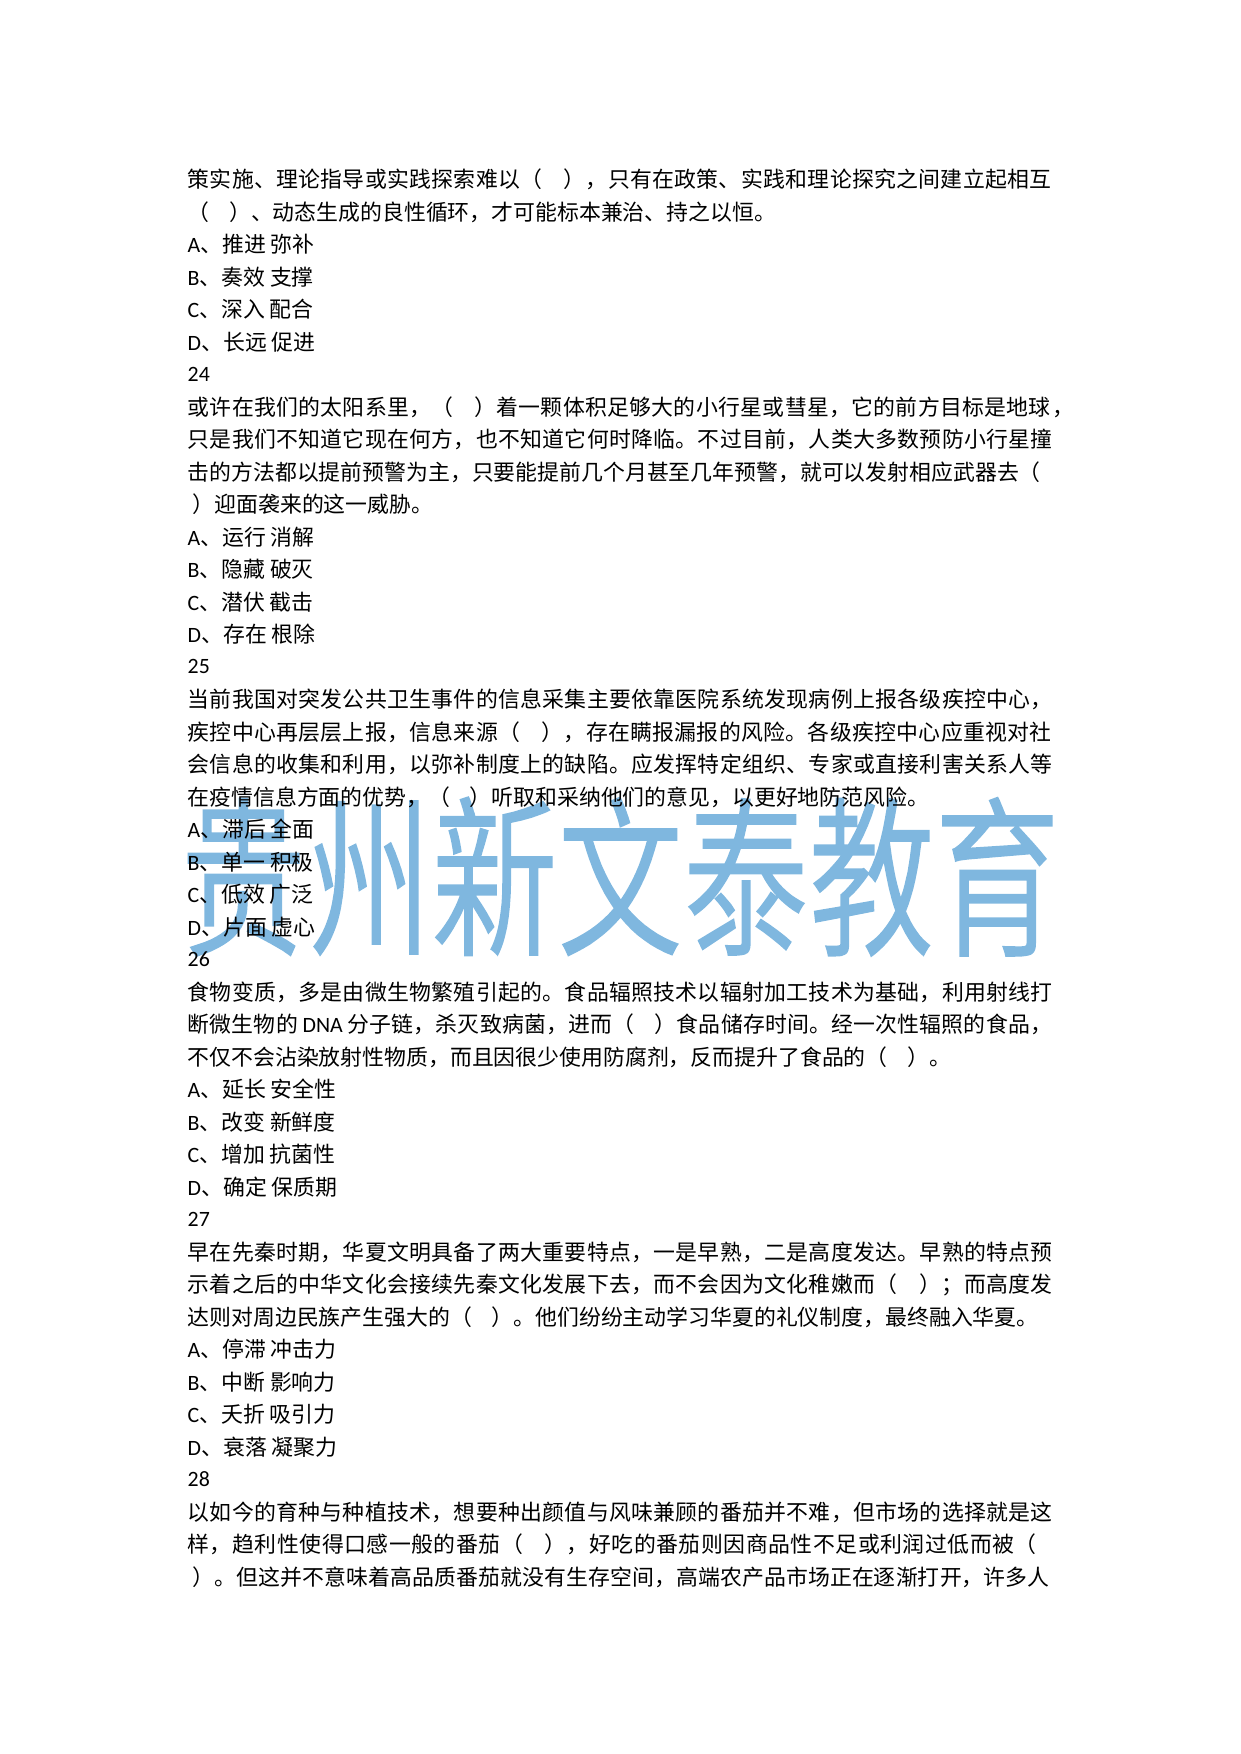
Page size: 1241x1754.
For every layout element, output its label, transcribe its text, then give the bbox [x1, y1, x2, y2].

text D、存在 根除 [187, 617, 1053, 649]
text B、中断 影响力 [187, 1364, 1053, 1397]
text 27 [187, 1202, 1053, 1234]
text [187, 162, 1053, 227]
text 28 [187, 1462, 1053, 1494]
text D、长远 促进 [187, 324, 1053, 357]
text D、确定 保质期 [187, 1169, 1053, 1202]
text D、衰落 凝聚力 [187, 1429, 1053, 1462]
text A、推进 弥补 [187, 227, 1053, 259]
text C、夭折 吸引力 [187, 1397, 1053, 1429]
text 24 [187, 357, 1053, 389]
text A、延长 安全性 [187, 1072, 1053, 1104]
text 26 [187, 942, 1053, 974]
text B、改变 新鲜度 [187, 1104, 1053, 1137]
text 25 [187, 649, 1053, 682]
text C、增加 抗菌性 [187, 1137, 1053, 1169]
text D、片面 虚心 [187, 909, 1053, 942]
text A、停滞 冲击力 [187, 1332, 1053, 1364]
text C、低效 广泛 [187, 877, 1053, 909]
text 或许在我们的太阳系里，（ ）着一颗体积足够大的小行星或彗星，它的前方目标是地球，只是我们不知道它现在何方，也不知道它何时降临。不过目前，人类大多数预防小行星撞击的方法都以提前预警为主，只要能提前几个月甚至几年预警，就可以发射相应武器去（ ）迎面袭来的这一威胁。 [187, 389, 1053, 519]
text B、奏效 支撑 [187, 259, 1053, 292]
text A、滞后 全面 [187, 812, 1053, 844]
text 早在先秦时期，华夏文明具备了两大重要特点，一是早熟，二是高度发达。早熟的特点预示着之后的中华文化会接续先秦文化发展下去，而不会因为文化稚嫩而（ ）；而高度发达则对周边民族产生强大的（ ）。他们纷纷主动学习华夏的礼仪制度，最终融入华夏。 [187, 1234, 1053, 1332]
text 当前我国对突发公共卫生事件的信息采集主要依靠医院系统发现病例上报各级疾控中心，疾控中心再层层上报，信息来源（ ），存在瞒报漏报的风险。各级疾控中心应重视对社会信息的收集和利用，以弥补制度上的缺陷。应发挥特定组织、专家或直接利害关系人等在疫情信息方面的优势，（ ）听取和采纳他们的意见，以更好地防范风险。 [187, 682, 1053, 812]
text 食物变质，多是由微生物繁殖引起的。食品辐照技术以辐射加工技术为基础，利用射线打断微生物的DNA分子链，杀灭致病菌，进而（ ）食品储存时间。经一次性辐照的食品，不仅不会沾染放射性物质，而且因很少使用防腐剂，反而提升了食品的（ ）。 [187, 974, 1053, 1072]
text A、运行 消解 [187, 519, 1053, 552]
text B、单一 积极 [187, 844, 1053, 877]
text B、隐藏 破灭 [187, 552, 1053, 584]
text C、潜伏 截击 [187, 584, 1053, 617]
text C、深入 配合 [187, 292, 1053, 324]
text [187, 1494, 1053, 1592]
